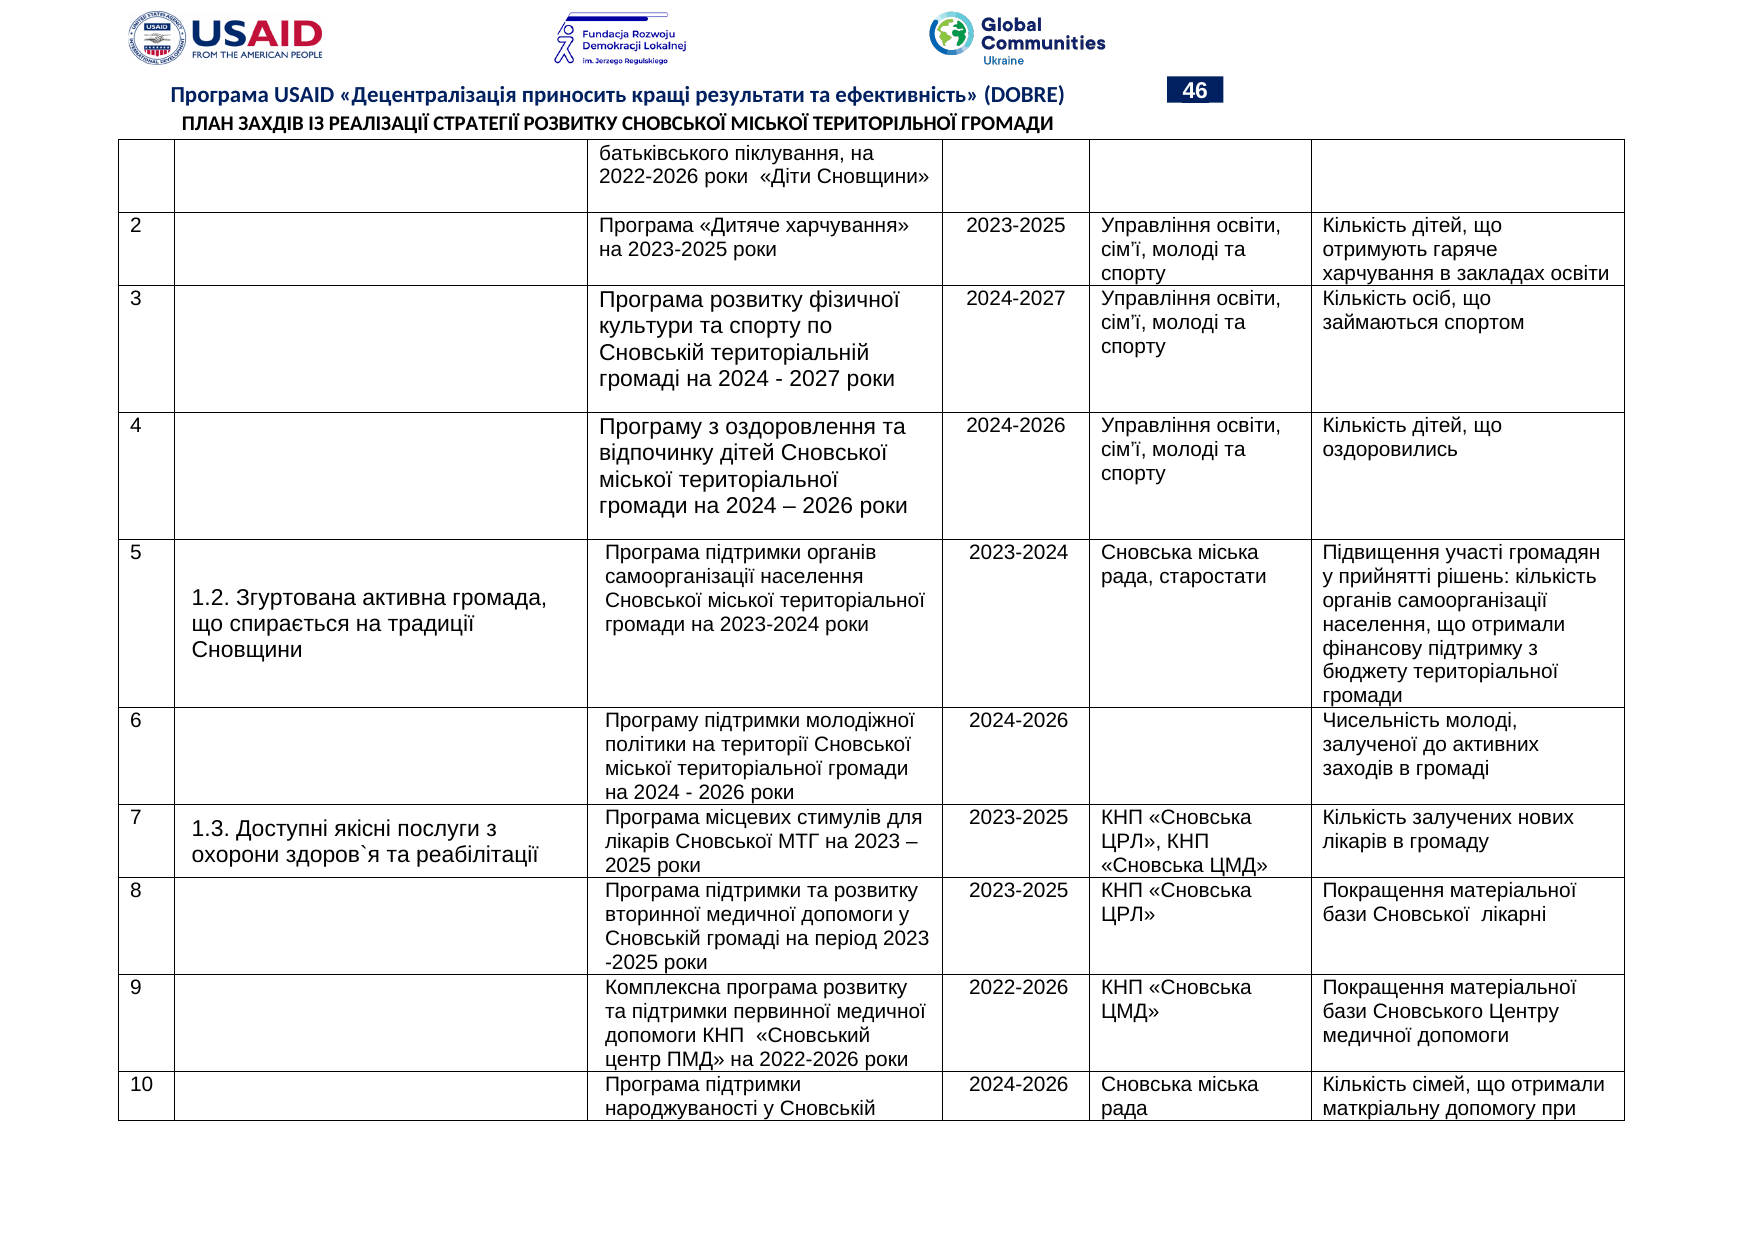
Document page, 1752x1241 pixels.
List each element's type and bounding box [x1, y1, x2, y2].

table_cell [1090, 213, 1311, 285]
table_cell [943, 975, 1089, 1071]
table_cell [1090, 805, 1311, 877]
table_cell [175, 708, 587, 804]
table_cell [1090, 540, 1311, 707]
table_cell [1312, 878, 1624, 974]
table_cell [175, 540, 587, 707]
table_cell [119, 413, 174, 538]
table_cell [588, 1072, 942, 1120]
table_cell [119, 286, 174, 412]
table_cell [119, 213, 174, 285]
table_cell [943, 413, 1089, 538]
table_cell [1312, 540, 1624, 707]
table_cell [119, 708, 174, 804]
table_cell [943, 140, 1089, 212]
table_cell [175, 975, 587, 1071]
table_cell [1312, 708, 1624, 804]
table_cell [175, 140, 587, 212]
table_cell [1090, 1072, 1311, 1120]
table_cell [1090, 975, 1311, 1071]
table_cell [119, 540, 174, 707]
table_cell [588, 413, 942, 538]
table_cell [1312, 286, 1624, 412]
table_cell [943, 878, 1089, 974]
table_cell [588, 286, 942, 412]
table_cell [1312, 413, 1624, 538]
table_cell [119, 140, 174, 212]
picture [552, 7, 689, 68]
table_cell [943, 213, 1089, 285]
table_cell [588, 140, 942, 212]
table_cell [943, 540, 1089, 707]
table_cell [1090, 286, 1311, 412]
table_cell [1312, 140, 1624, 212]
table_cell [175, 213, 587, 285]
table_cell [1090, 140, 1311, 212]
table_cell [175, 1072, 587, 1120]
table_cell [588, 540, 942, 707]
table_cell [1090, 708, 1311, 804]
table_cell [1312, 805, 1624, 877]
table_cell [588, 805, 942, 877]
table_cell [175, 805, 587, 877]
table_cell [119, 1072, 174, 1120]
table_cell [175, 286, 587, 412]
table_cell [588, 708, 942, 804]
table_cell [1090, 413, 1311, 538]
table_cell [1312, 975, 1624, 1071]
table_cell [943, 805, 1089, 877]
picture [128, 11, 323, 65]
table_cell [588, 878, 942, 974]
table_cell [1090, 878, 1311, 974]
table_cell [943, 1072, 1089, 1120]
picture [925, 8, 1109, 68]
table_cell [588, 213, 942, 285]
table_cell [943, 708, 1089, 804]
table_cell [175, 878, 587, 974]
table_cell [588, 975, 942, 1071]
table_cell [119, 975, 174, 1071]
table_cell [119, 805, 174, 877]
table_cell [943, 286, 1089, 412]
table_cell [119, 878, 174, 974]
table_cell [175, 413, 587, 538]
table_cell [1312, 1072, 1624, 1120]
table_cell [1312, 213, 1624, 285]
